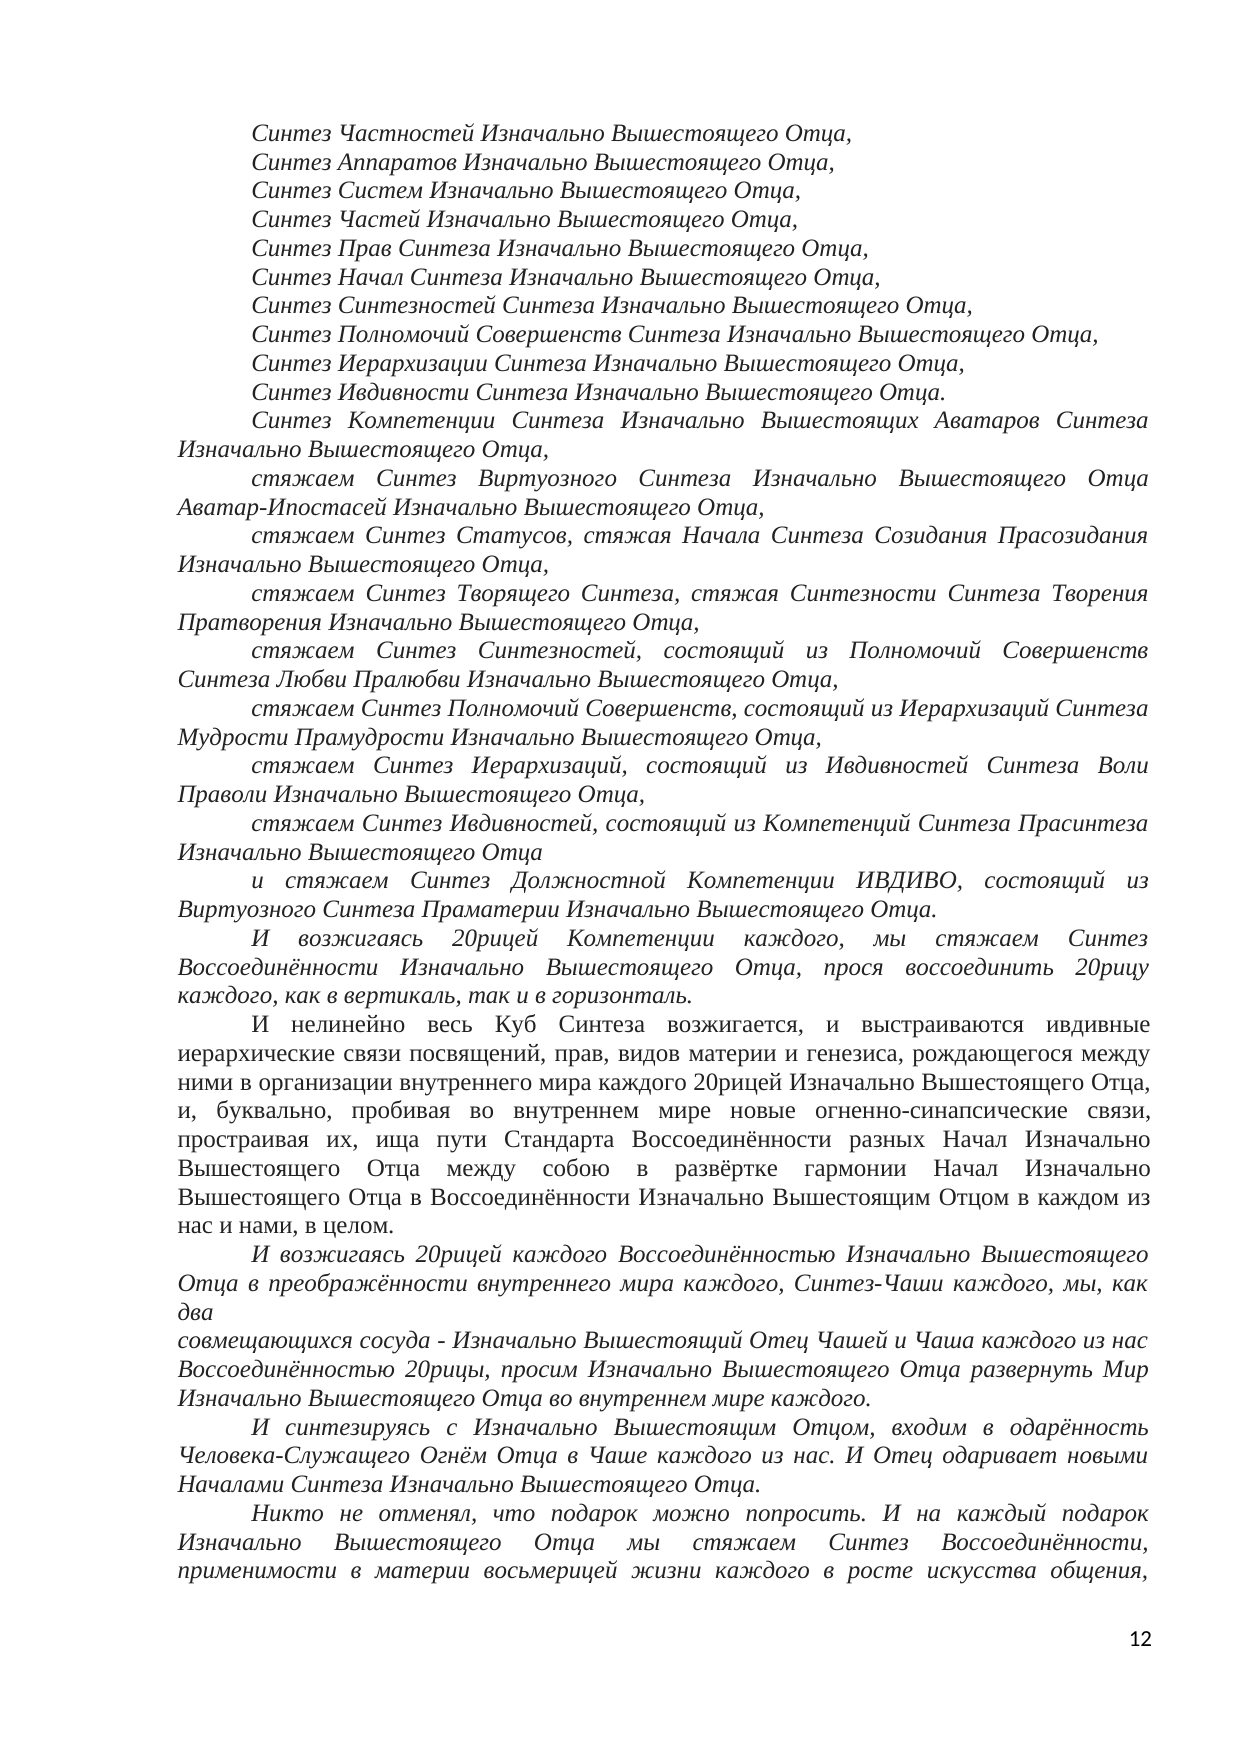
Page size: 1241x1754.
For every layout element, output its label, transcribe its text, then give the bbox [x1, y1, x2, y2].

text стяжаем Синтез Иерархизаций, состоящий из Ивдивностей Синтеза Воли Праволи Изначально Вышестоящего Отца, [177, 751, 1152, 808]
text Синтез Прав Синтеза Изначально Вышестоящего Отца, [177, 233, 1152, 262]
text Синтез Частей Изначально Вышестоящего Отца, [177, 204, 1152, 233]
text И нелинейно весь Куб Синтеза возжигается, и выстраиваются ивдивные иерархические связи посвящений, прав, видов материи и генезиса, рождающегося между ними в организации внутреннего мира каждого 20рицей Изначально Вышестоящего Отца, и, буквально, пробивая во внутреннем мире новые огненно-синапсические связи, простраивая их, ища пути Стандарта Воссоединённости разных Начал Изначально Вышестоящего Отца между собою в развёртке гармонии Начал Изначально Вышестоящего Отца в Воссоединённости Изначально Вышестоящим Отцом в каждом из нас и нами, в целом. [177, 1009, 1152, 1239]
text стяжаем Синтез Ивдивностей, состоящий из Компетенций Синтеза Прасинтеза Изначально Вышестоящего Отца [177, 808, 1152, 866]
text стяжаем Синтез Виртуозного Синтеза Изначально Вышестоящего Отца Аватар-Ипостасей Изначально Вышестоящего Отца, [177, 463, 1152, 521]
text Синтез Начал Синтеза Изначально Вышестоящего Отца, [177, 262, 1152, 291]
text стяжаем Синтез Синтезностей, состоящий из Полномочий Совершенств Синтеза Любви Пралюбви Изначально Вышестоящего Отца, [177, 636, 1152, 693]
text стяжаем Синтез Полномочий Совершенств, состоящий из Иерархизаций Синтеза Мудрости Прамудрости Изначально Вышестоящего Отца, [177, 693, 1152, 751]
text И синтезируясь с Изначально Вышестоящим Отцом, входим в одарённость Человека-Служащего Огнём Отца в Чаше каждого из нас. И Отец одаривает новыми Началами Синтеза Изначально Вышестоящего Отца. [177, 1412, 1152, 1498]
text Синтез Систем Изначально Вышестоящего Отца, [177, 176, 1152, 204]
text Синтез Аппаратов Изначально Вышестоящего Отца, [177, 147, 1152, 176]
text Синтез Иерархизации Синтеза Изначально Вышестоящего Отца, [177, 348, 1152, 377]
text Синтез Частностей Изначально Вышестоящего Отца, [177, 118, 1152, 147]
text совмещающихся сосуда - Изначально Вышестоящий Отец Чашей и Чаша каждого из нас Воссоединённостью 20рицы, просим Изначально Вышестоящего Отца развернуть Мир Изначально Вышестоящего Отца во внутреннем мире каждого. [177, 1326, 1152, 1412]
text Синтез Ивдивности Синтеза Изначально Вышестоящего Отца. [177, 377, 1152, 406]
text Синтез Полномочий Совершенств Синтеза Изначально Вышестоящего Отца, [177, 319, 1152, 348]
text Синтез Компетенции Синтеза Изначально Вышестоящих Аватаров Синтеза Изначально Вышестоящего Отца, [177, 406, 1152, 463]
text и стяжаем Синтез Должностной Компетенции ИВДИВО, состоящий из Виртуозного Синтеза Праматерии Изначально Вышестоящего Отца. [177, 866, 1152, 923]
text Синтез Синтезностей Синтеза Изначально Вышестоящего Отца, [177, 291, 1152, 319]
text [177, 1498, 1152, 1584]
text стяжаем Синтез Статусов, стяжая Начала Синтеза Созидания Прасозидания Изначально Вышестоящего Отца, [177, 521, 1152, 578]
text стяжаем Синтез Творящего Синтеза, стяжая Синтезности Синтеза Творения Пратворения Изначально Вышестоящего Отца, [177, 578, 1152, 636]
text И возжигаясь 20рицей Компетенции каждого, мы стяжаем Синтез Воссоединённости Изначально Вышестоящего Отца, прося воссоединить 20рицу каждого, как в вертикаль, так и в горизонталь. [177, 923, 1152, 1009]
text И возжигаясь 20рицей каждого Воссоединённостью Изначально Вышестоящего Отца в преображённости внутреннего мира каждого, Синтез-Чаши каждого, мы, как два [177, 1239, 1152, 1326]
